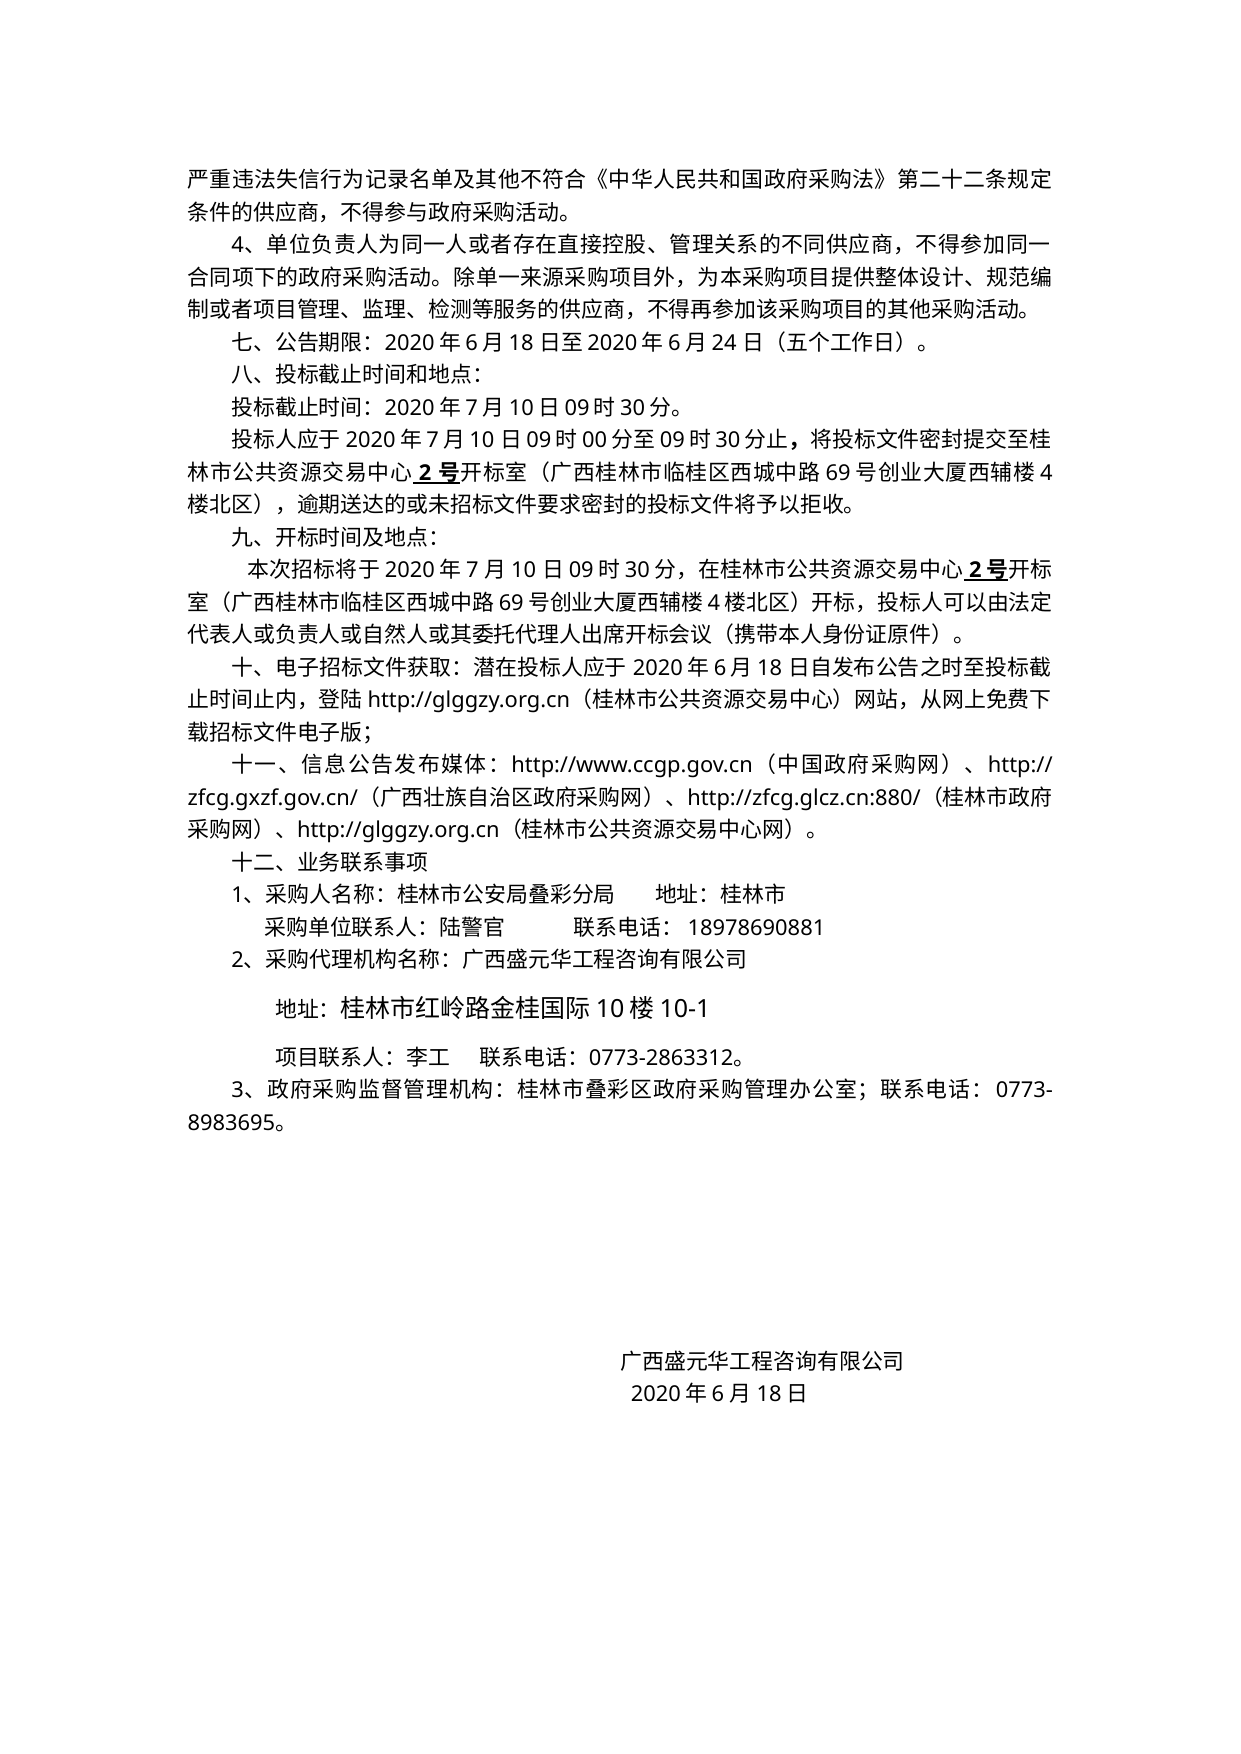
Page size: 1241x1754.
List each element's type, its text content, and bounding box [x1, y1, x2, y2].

text 十二、业务联系事项 [187, 844, 1053, 877]
text 项目联系人：李工 联系电话：0773-2863312。 [187, 1039, 1053, 1072]
text 本次招标将于2020年7 月10 日09时30分，在桂林市公共资源交易中心 2号开标室（广西桂林市临桂区西城中路69号创业大厦西辅楼4楼北区）开标，投标人可以由法定代表人或负责人或自然人或其委托代理人出席开标会议（携带本人身份证原件）。 [187, 552, 1053, 649]
text 地址：桂林市红岭路金桂国际10楼10-1 [187, 974, 1053, 1039]
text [187, 162, 1053, 227]
text 1、采购人名称： 地址：桂林市 [187, 877, 1053, 909]
text 投标人应于2020年7月10 日09时00分至09时30分止，将投标文件密封提交至桂林市公共资源交易中心 2 号开标室（广西桂林市临桂区西城中路69号创业大厦西辅楼4楼北区），逾期送达的或未招标文件要求密封的投标文件将予以拒收。 [187, 422, 1053, 519]
text 投标截止时间：2020年7月 10日09时30分。 [187, 389, 1053, 422]
text 九、开标时间及地点： [187, 519, 1053, 552]
text 2020年6 月 18日 [187, 1376, 1053, 1408]
text 十一、信息公告发布媒体：http://www.ccgp.gov.cn（中国政府采购网）、http://zfcg.gxzf.gov.cn/（广西壮族自治区政府采购网）、http://zfcg.glcz.cn:880/（桂林市政府采购网）、http://glggzy.org.cn（桂林市公共资源交易中心网）。 [187, 747, 1053, 844]
text 八、投标截止时间和地点： [187, 357, 1053, 389]
text 采购单位联系人：陆警官 联系电话： 18978690881 [187, 909, 1053, 942]
text 七、公告期限：2020年6月18 日至2020年6月 24 日（五个工作日）。 [187, 324, 1053, 357]
text 十、电子招标文件获取：潜在投标人应于2020年6月18 日自发布公告之时至投标截止时间止内，登陆http://glggzy.org.cn（桂林市公共资源交易中心）网站，从网上免费下载招标文件电子版； [187, 649, 1053, 747]
text 3、政府采购监督管理机构：桂林市叠彩区政府采购管理办公室；联系电话：0773-8983695。 [187, 1072, 1053, 1137]
text 2、采购代理机构名称：广西盛元华工程咨询有限公司 [187, 942, 1053, 974]
text 广西盛元华工程咨询有限公司 [187, 1343, 1053, 1376]
text 4、单位负责人为同一人或者存在直接控股、管理关系的不同供应商，不得参加同一合同项下的政府采购活动。除单一来源采购项目外，为本采购项目提供整体设计、规范编制或者项目管理、监理、检测等服务的供应商，不得再参加该采购项目的其他采购活动。 [187, 227, 1053, 324]
